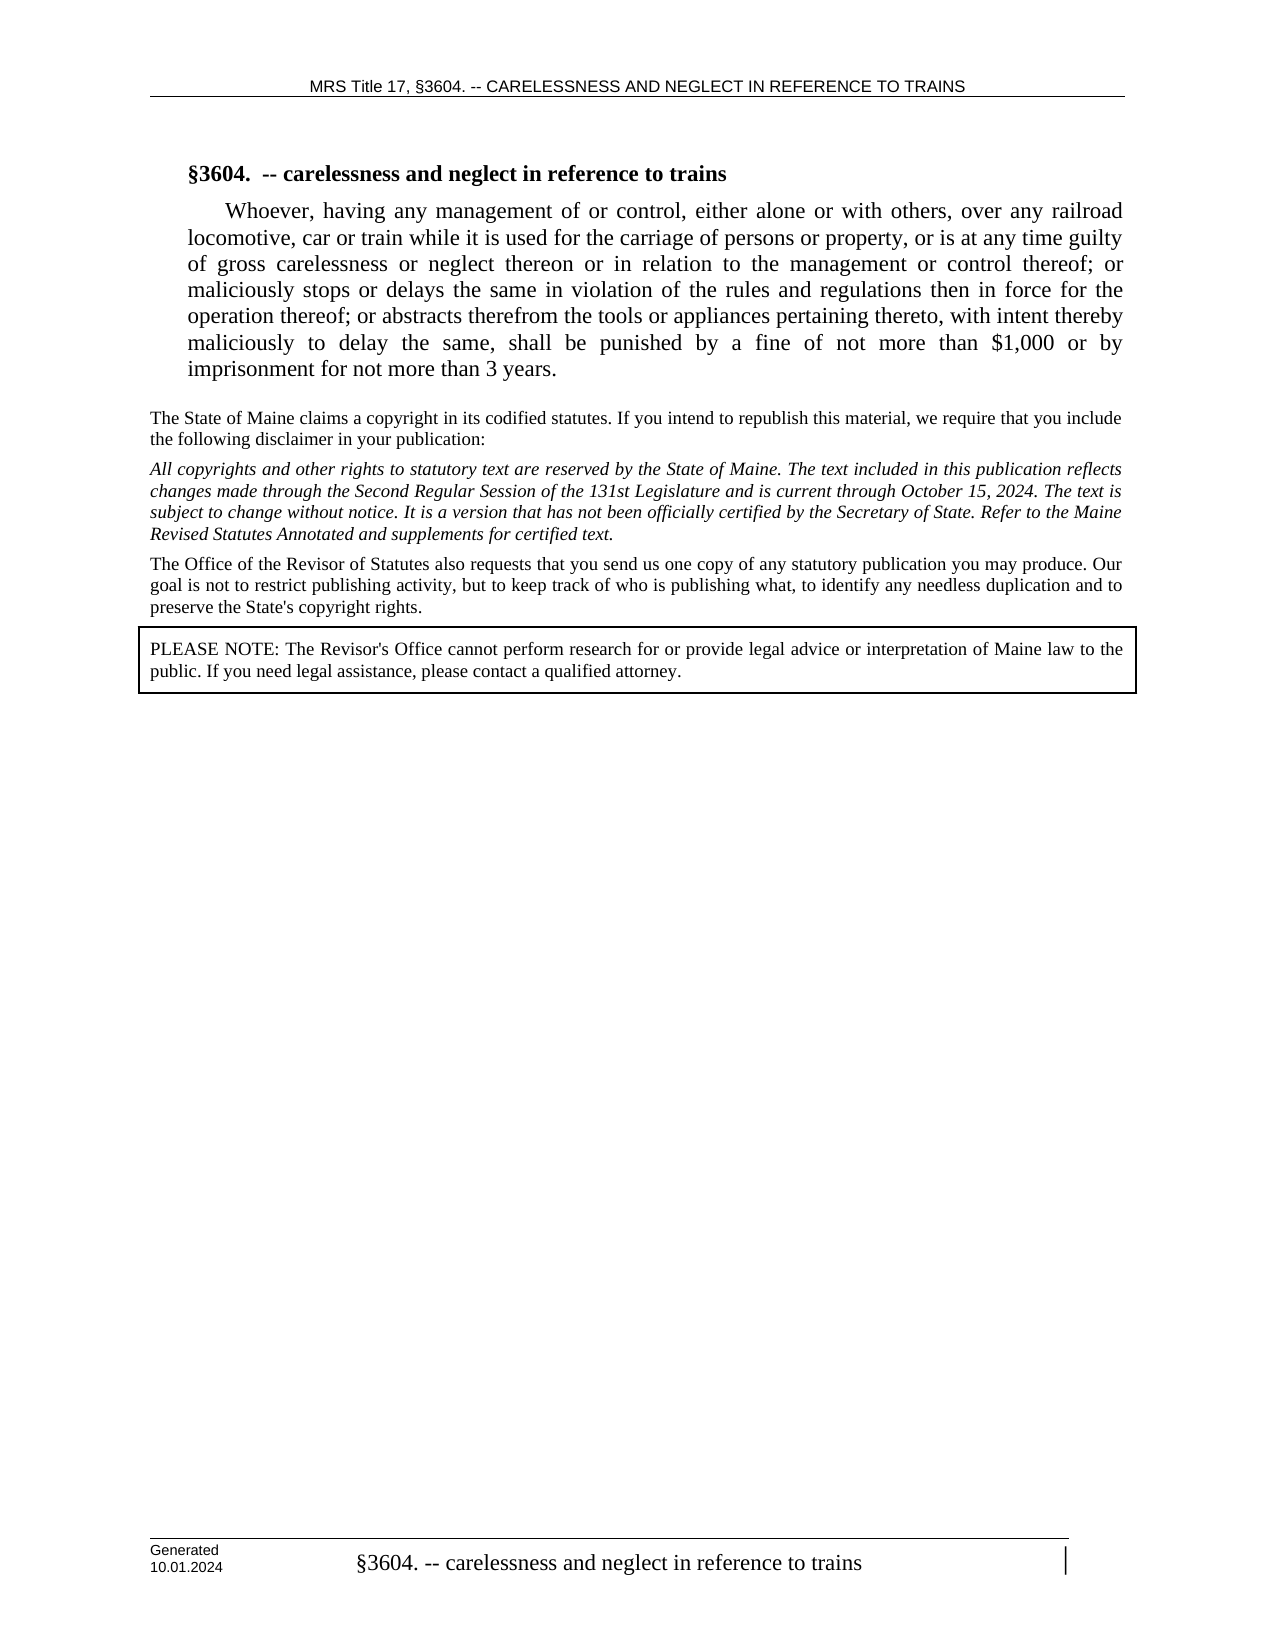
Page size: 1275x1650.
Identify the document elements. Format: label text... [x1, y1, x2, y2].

text §3604. -- carelessness and neglect in reference to trains [187, 160, 1125, 187]
text All copyrights and other rights to statutory text are reserved by the State of Maine. The text included in this publication reflects changes made through the Second Regular Session of the 131st Legislature and is current through October 15, 2024 . The text is subject to change without notice. It is a version that has not been officially certified by the Secretary of State. Refer to the Maine Revised Statutes Annotated and supplements for certified text. [150, 458, 1125, 544]
text The Office of the Revisor of Statutes also requests that you send us one copy of any statutory publication you may produce. Our goal is not to restrict publishing activity, but to keep track of who is publishing what, to identify any needless duplication and to preserve the State's copyright rights. [150, 553, 1125, 617]
text The State of Maine claims a copyright in its codified statutes. If you intend to republish this material, we require that you include the following disclaimer in your publication: [150, 407, 1125, 450]
text PLEASE NOTE: The Revisor's Office cannot perform research for or provide legal advice or interpretation of Maine law to the public. If you need legal assistance, please contact a qualified attorney. [140, 628, 1135, 692]
text Whoever, having any management of or control, either alone or with others, over any railroad locomotive, car or train while it is used for the carriage of persons or property, or is at any time guilty of gross carelessness or neglect thereon or in relation to the management or control thereof; or maliciously stops or delays the same in violation of the rules and regulations then in force for the operation thereof; or abstracts therefrom the tools or appliances pertaining thereto, with intent thereby maliciously to delay the same, shall be punished by a fine of not more than $1,000 or by imprisonment for not more than 3 years. [187, 197, 1125, 382]
